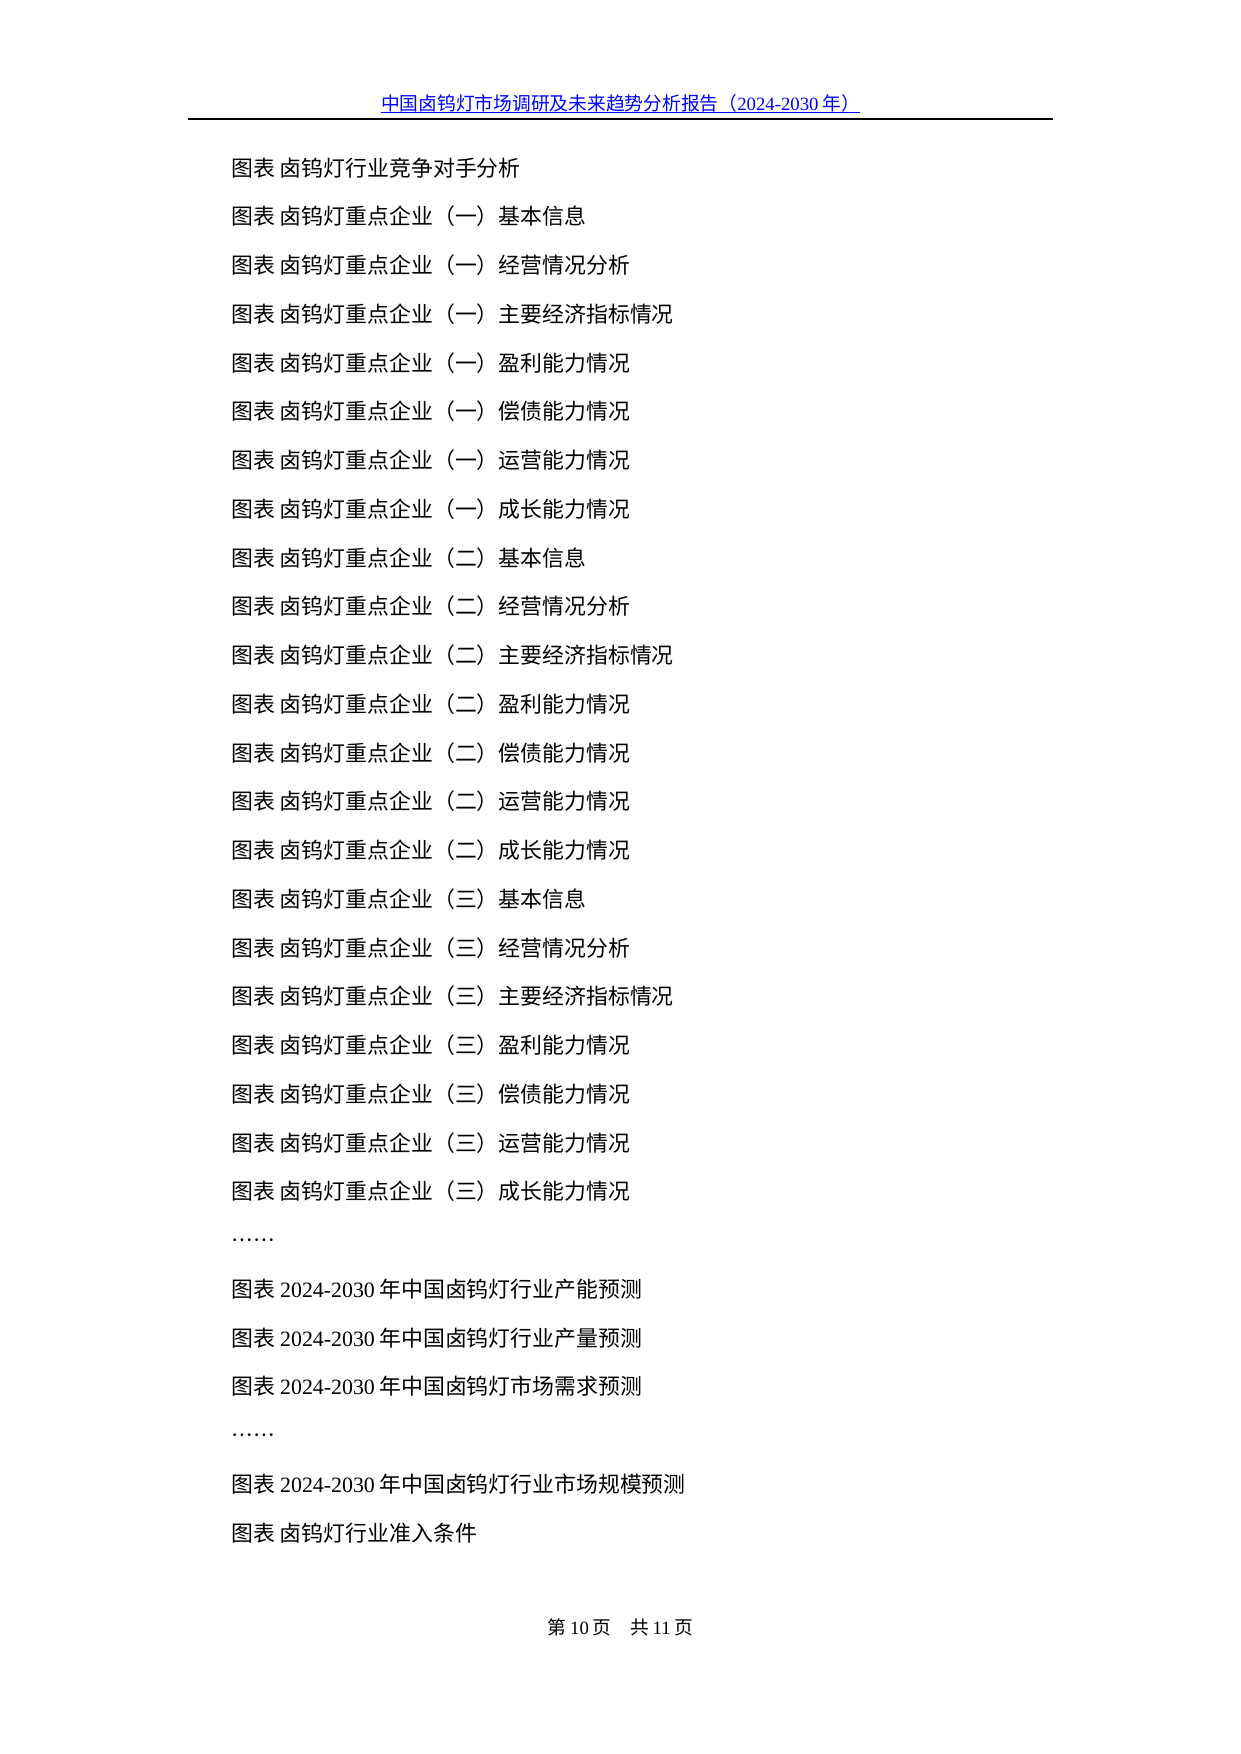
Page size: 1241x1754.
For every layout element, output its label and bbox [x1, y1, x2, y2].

text [187, 150, 1053, 1548]
